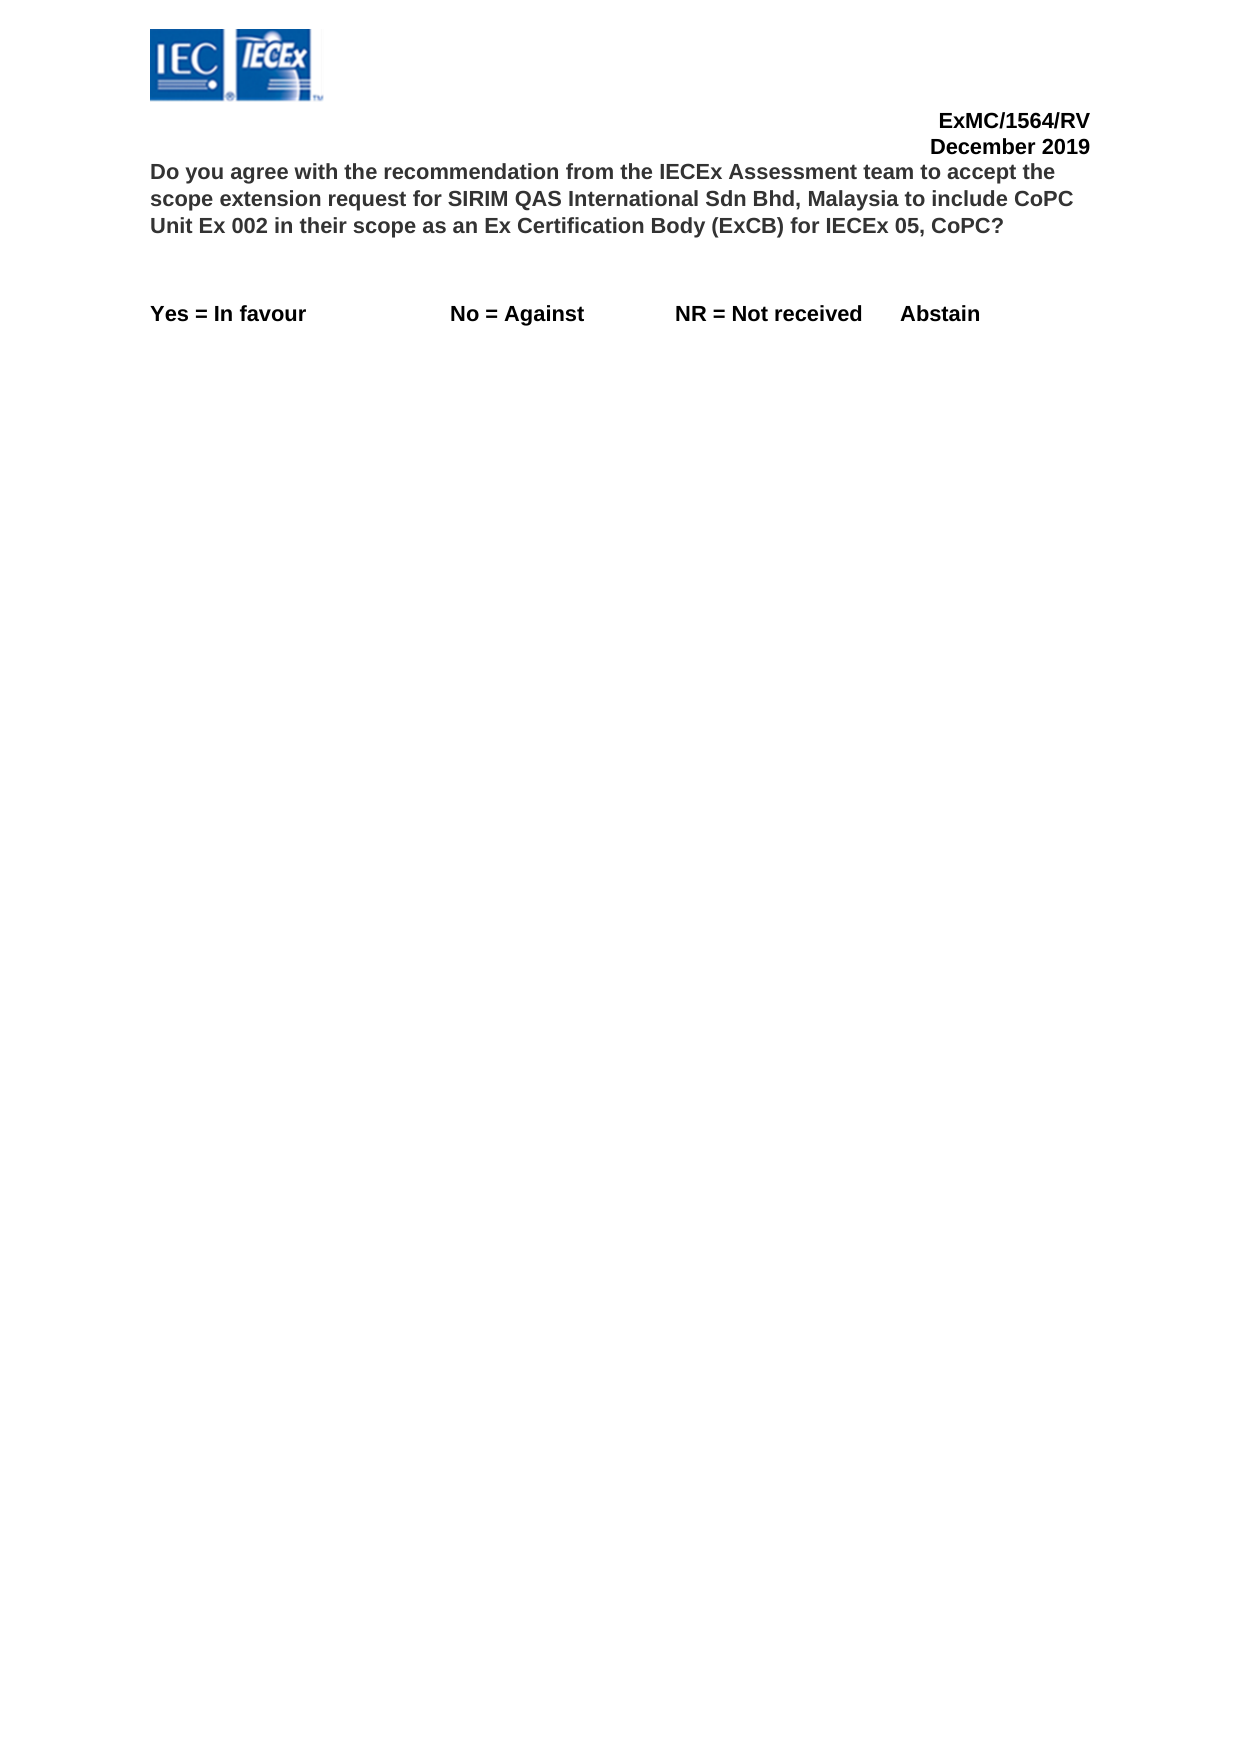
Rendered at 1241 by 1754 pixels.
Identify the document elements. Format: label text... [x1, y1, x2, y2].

picture [150, 29, 331, 109]
text Do you agree with the recommendation from the IECEx Assessment team to accept the scope extension request for SIRIM QAS International Sdn Bhd, Malaysia to include CoPC Unit Ex 002 in their scope as an Ex Certification Body (ExCB) for IECEx 05, CoPC? [150, 159, 1090, 238]
text Yes = In favour No = Against NR = Not received Abstain [150, 301, 1090, 326]
